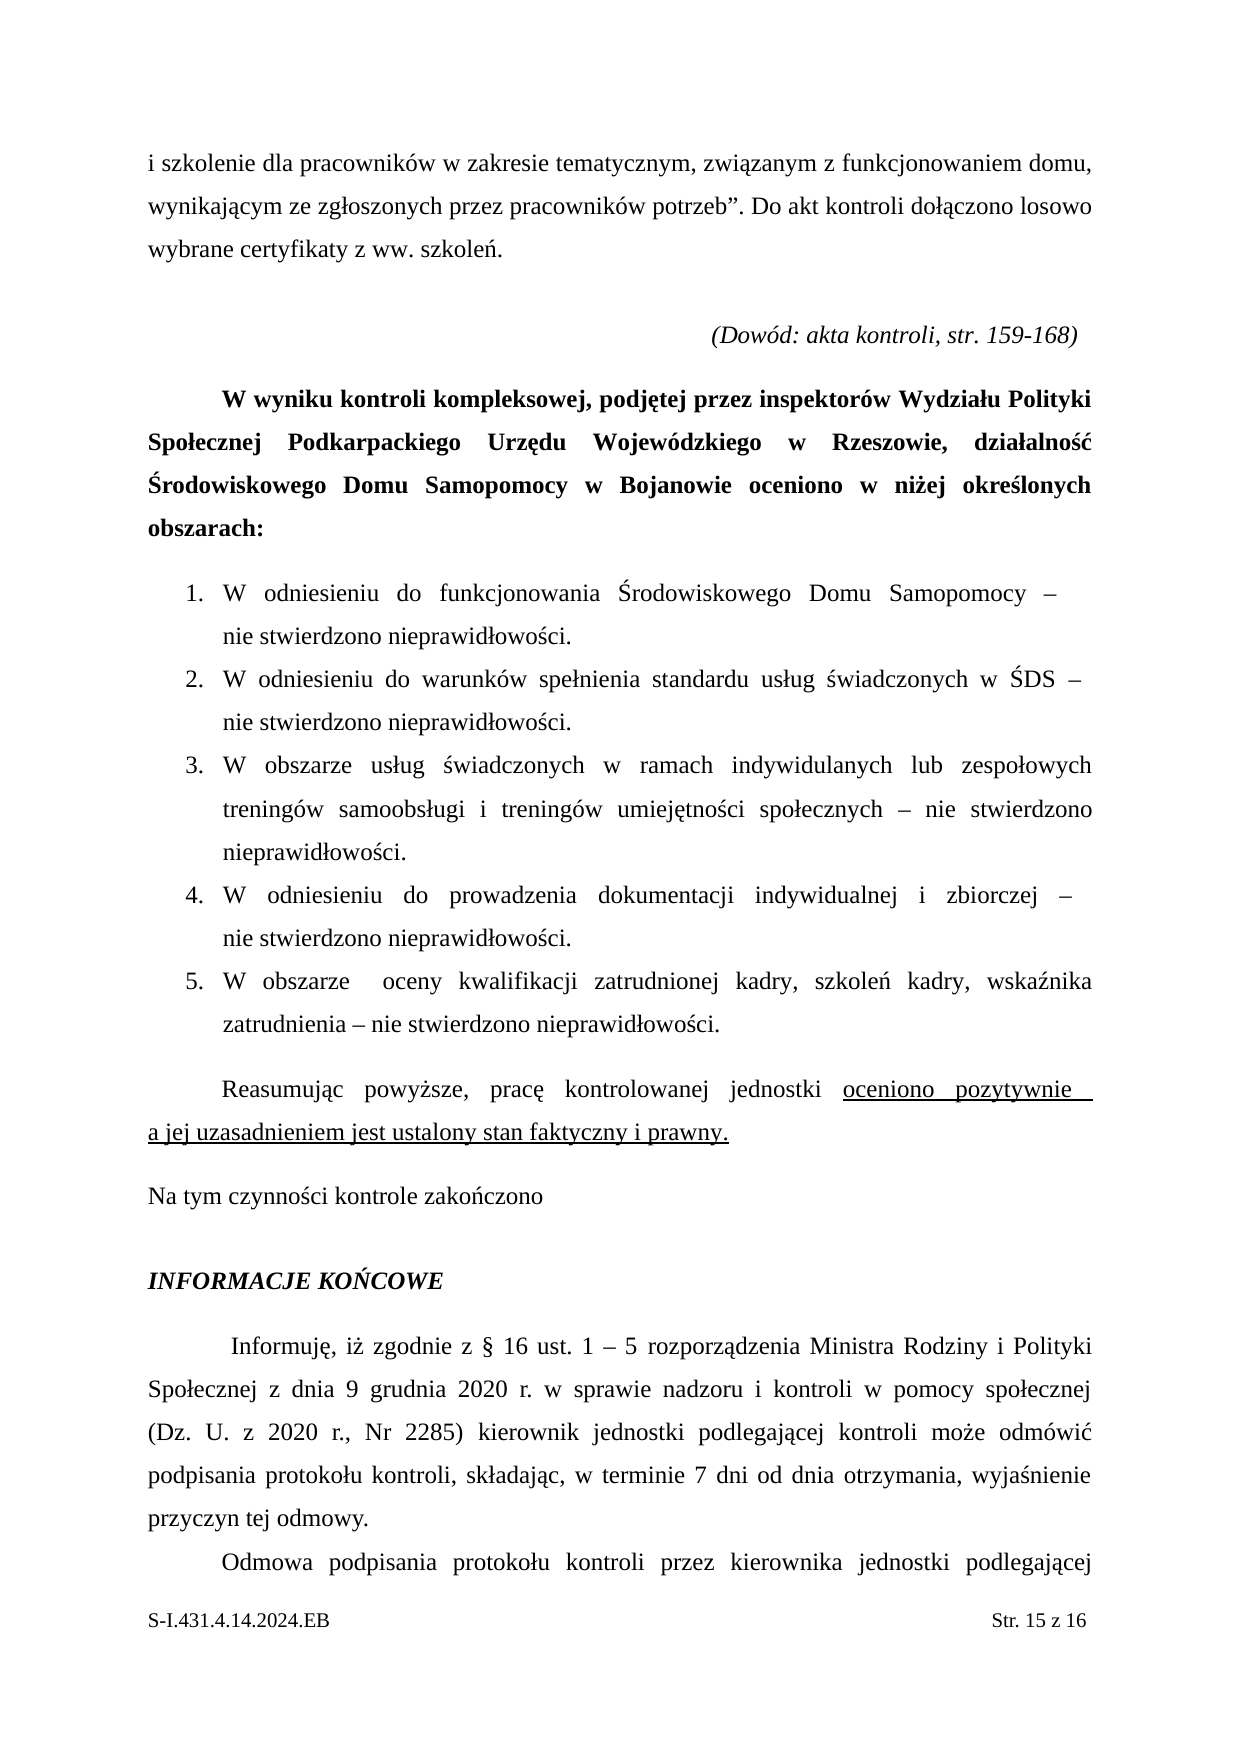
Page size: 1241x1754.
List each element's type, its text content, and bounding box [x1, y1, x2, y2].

text Reasumując powyższe, pracę kontrolowanej jednostki oceniono pozytywnie a jej uzasadnieniem jest ustalony stan faktyczny i prawny. [148, 1074, 1093, 1146]
text (Dowód: akta kontroli, str. 159-168) [148, 320, 1093, 349]
list W obszarze usług świadczonych w ramach indywidulanych lub zespołowych treningów samoobsługi i treningów umiejętności społecznych – nie stwierdzono nieprawidłowości. [185, 751, 1093, 866]
list W obszarze oceny kwalifikacji zatrudnionej kadry, szkoleń kadry, wskaźnika zatrudnienia – nie stwierdzono nieprawidłowości. [185, 966, 1093, 1038]
text W wyniku kontroli kompleksowej, podjętej przez inspektorów Wydziału Polityki Społecznej Podkarpackiego Urzędu Wojewódzkiego w Rzeszowie, działalność Środowiskowego Domu Samopomocy w Bojanowie oceniono w niżej określonych obszarach: [148, 384, 1093, 542]
text Na tym czynności kontrole zakończono [148, 1181, 1093, 1210]
text Informuję, iż zgodnie z § 16 ust. 1 – 5 rozporządzenia Ministra Rodziny i Polityki Społecznej z dnia 9 grudnia 2020 r. w sprawie nadzoru i kontroli w pomocy społecznej (Dz. U. z 2020 r., Nr 2285) kierownik jednostki podlegającej kontroli może odmówić podpisania protokołu kontroli, składając, w terminie 7 dni od dnia otrzymania, wyjaśnienie przyczyn tej odmowy. [148, 1331, 1093, 1532]
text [148, 1547, 1093, 1575]
list W odniesieniu do prowadzenia dokumentacji indywidualnej i zbiorczej – nie stwierdzono nieprawidłowości. [185, 880, 1093, 952]
list W odniesieniu do warunków spełnienia standardu usług świadczonych w ŚDS – nie stwierdzono nieprawidłowości. [185, 664, 1093, 736]
text INFORMACJE KOŃCOWE [148, 1266, 1093, 1295]
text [148, 148, 1093, 263]
list W odniesieniu do funkcjonowania Środowiskowego Domu Samopomocy – nie stwierdzono nieprawidłowości. [185, 578, 1093, 650]
